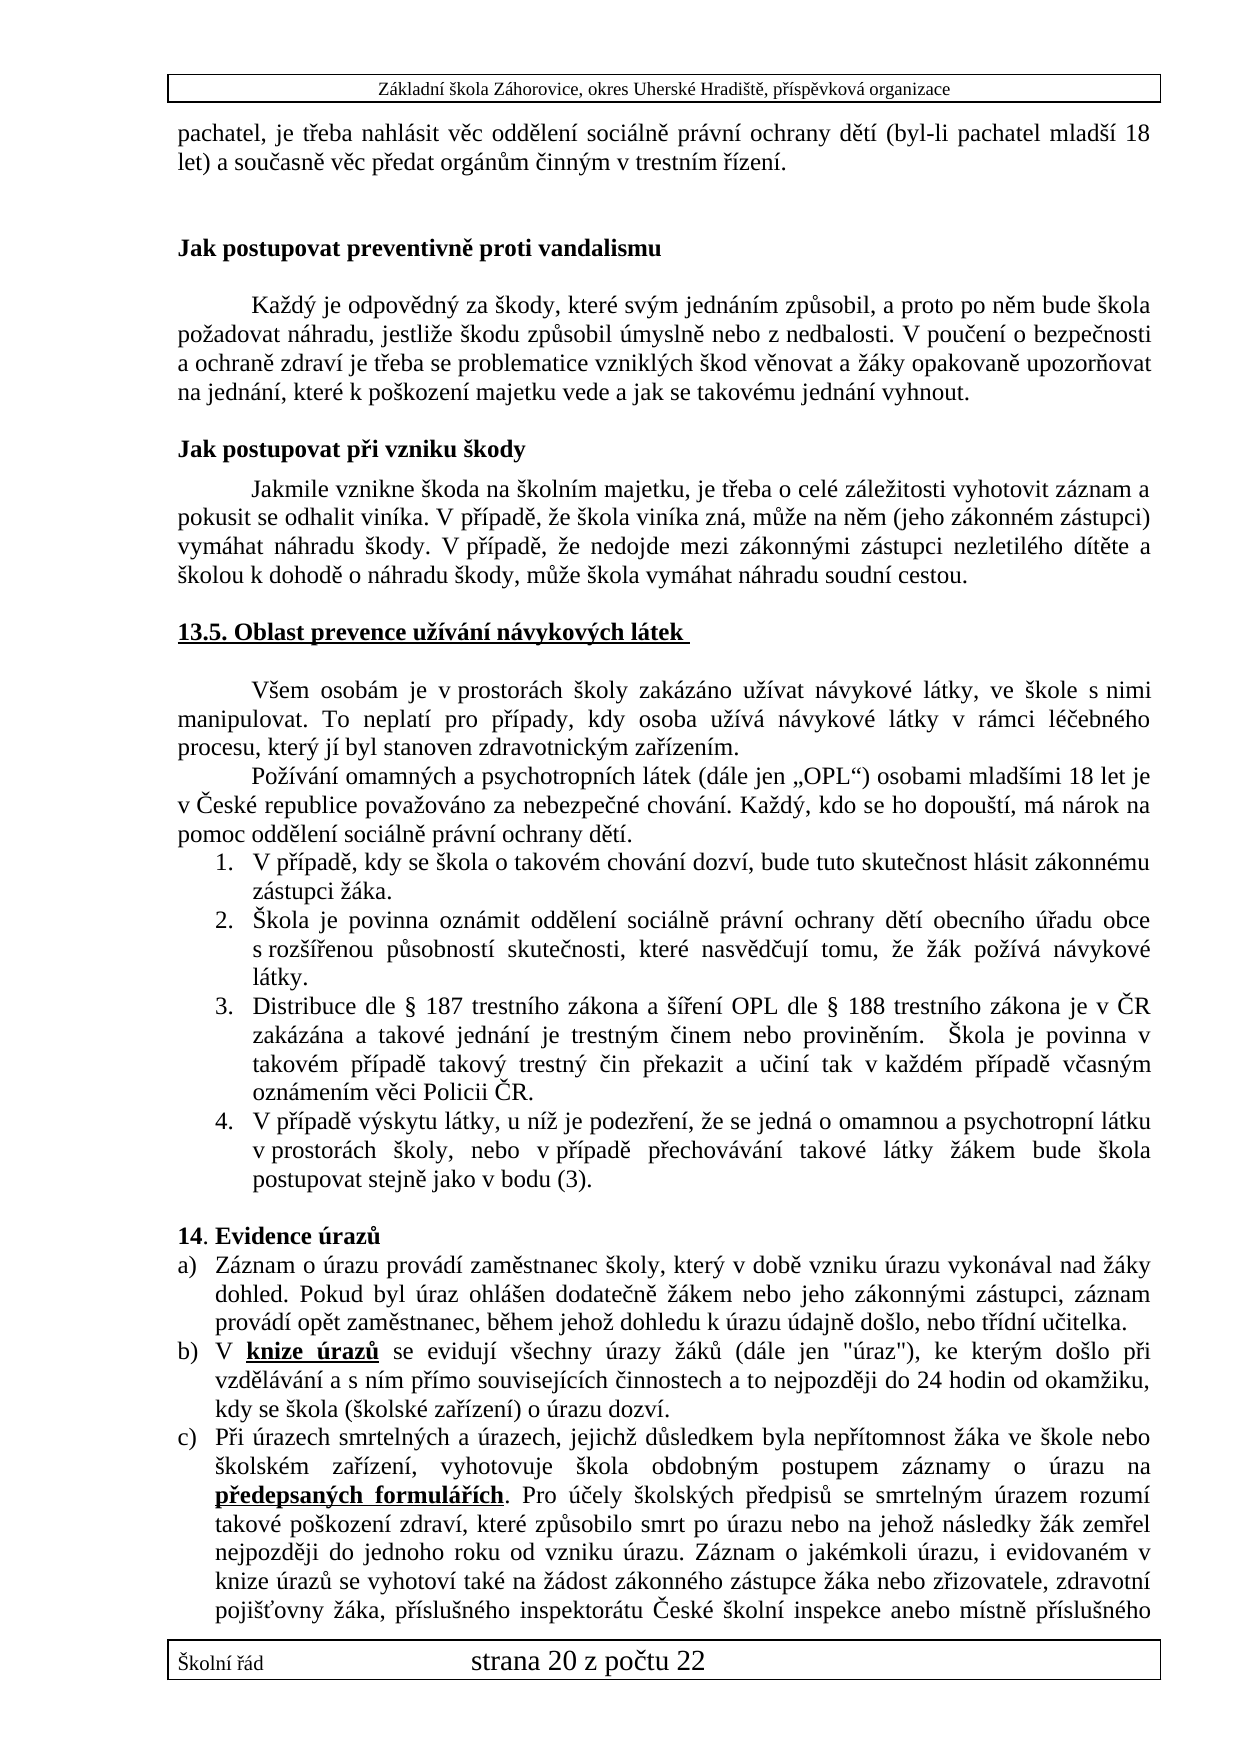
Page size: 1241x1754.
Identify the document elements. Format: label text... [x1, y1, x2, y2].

text 14. Evidence úrazů [177, 1221, 1152, 1250]
text 13.5. Oblast prevence užívání návykových látek [177, 617, 1152, 646]
text Každý je odpovědný za škody, které svým jednáním způsobil, a proto po něm bude škola požadovat náhradu, jestliže škodu způsobil úmyslně nebo z nedbalosti. V poučení o bezpečnosti a ochraně zdraví je třeba se problematice vzniklých škod věnovat a žáky opakovaně upozorňovat na jednání, které k poškození majetku vede a jak se takovému jednání vyhnout. [177, 291, 1152, 406]
text Jakmile vznikne škoda na školním majetku, je třeba o celé záležitosti vyhotovit záznam a pokusit se odhalit viníka. V případě, že škola viníka zná, může na něm (jeho zákonném zástupci) vymáhat náhradu škody. V případě, že nedojde mezi zákonnými zástupci nezletilého dítěte a školou k dohodě o náhradu škody, může škola vymáhat náhradu soudní cestou. [177, 474, 1152, 589]
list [177, 1422, 1152, 1624]
list V knize úrazů se evidují všechny úrazy žáků (dále jen "úraz"), ke kterým došlo při vzdělávání a s ním přímo souvisejících činnostech a to nejpozději do 24 hodin od okamžiku, kdy se škola (školské zařízení) o úrazu dozví. [177, 1336, 1152, 1422]
text Požívání omamných a psychotropních látek (dále jen „OPL“) osobami mladšími 18 let je v České republice považováno za nebezpečné chování. Každý, kdo se ho dopouští, má nárok na pomoc oddělení sociálně právní ochrany dětí. [177, 761, 1152, 847]
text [177, 118, 1152, 176]
list Záznam o úrazu provádí zaměstnanec školy, který v době vzniku úrazu vykonával nad žáky dohled. Pokud byl úraz ohlášen dodatečně žákem nebo jeho zákonnými zástupci, záznam provádí opět zaměstnanec, během jehož dohledu k úrazu údajně došlo, nebo třídní učitelka. [177, 1250, 1152, 1336]
text Jak postupovat při vzniku škody [177, 434, 1109, 463]
list Škola je povinna oznámit oddělení sociálně právní ochrany dětí obecního úřadu obce s rozšířenou působností skutečnosti, které nasvědčují tomu, že žák požívá návykové látky. [215, 905, 1152, 991]
text Všem osobám je v prostorách školy zakázáno užívat návykové látky, ve škole s nimi manipulovat. To neplatí pro případy, kdy osoba užívá návykové látky v rámci léčebného procesu, který jí byl stanoven zdravotnickým zařízením. [177, 675, 1152, 761]
list Distribuce dle § 187 trestního zákona a šíření OPL dle § 188 trestního zákona je v ČR zakázána a takové jednání je trestným činem nebo proviněním. Škola je povinna v takovém případě takový trestný čin překazit a učiní tak v každém případě včasným oznámením věci Policii ČR. [215, 991, 1152, 1106]
list V případě výskytu látky, u níž je podezření, že se jedná o omamnou a psychotropní látku v prostorách školy, nebo v případě přechovávání takové látky žákem bude škola postupovat stejně jako v bodu (3). [215, 1106, 1152, 1192]
list V případě, kdy se škola o takovém chování dozví, bude tuto skutečnost hlásit zákonnému zástupci žáka. [215, 847, 1152, 905]
text Jak postupovat preventivně proti vandalismu [177, 233, 1152, 262]
